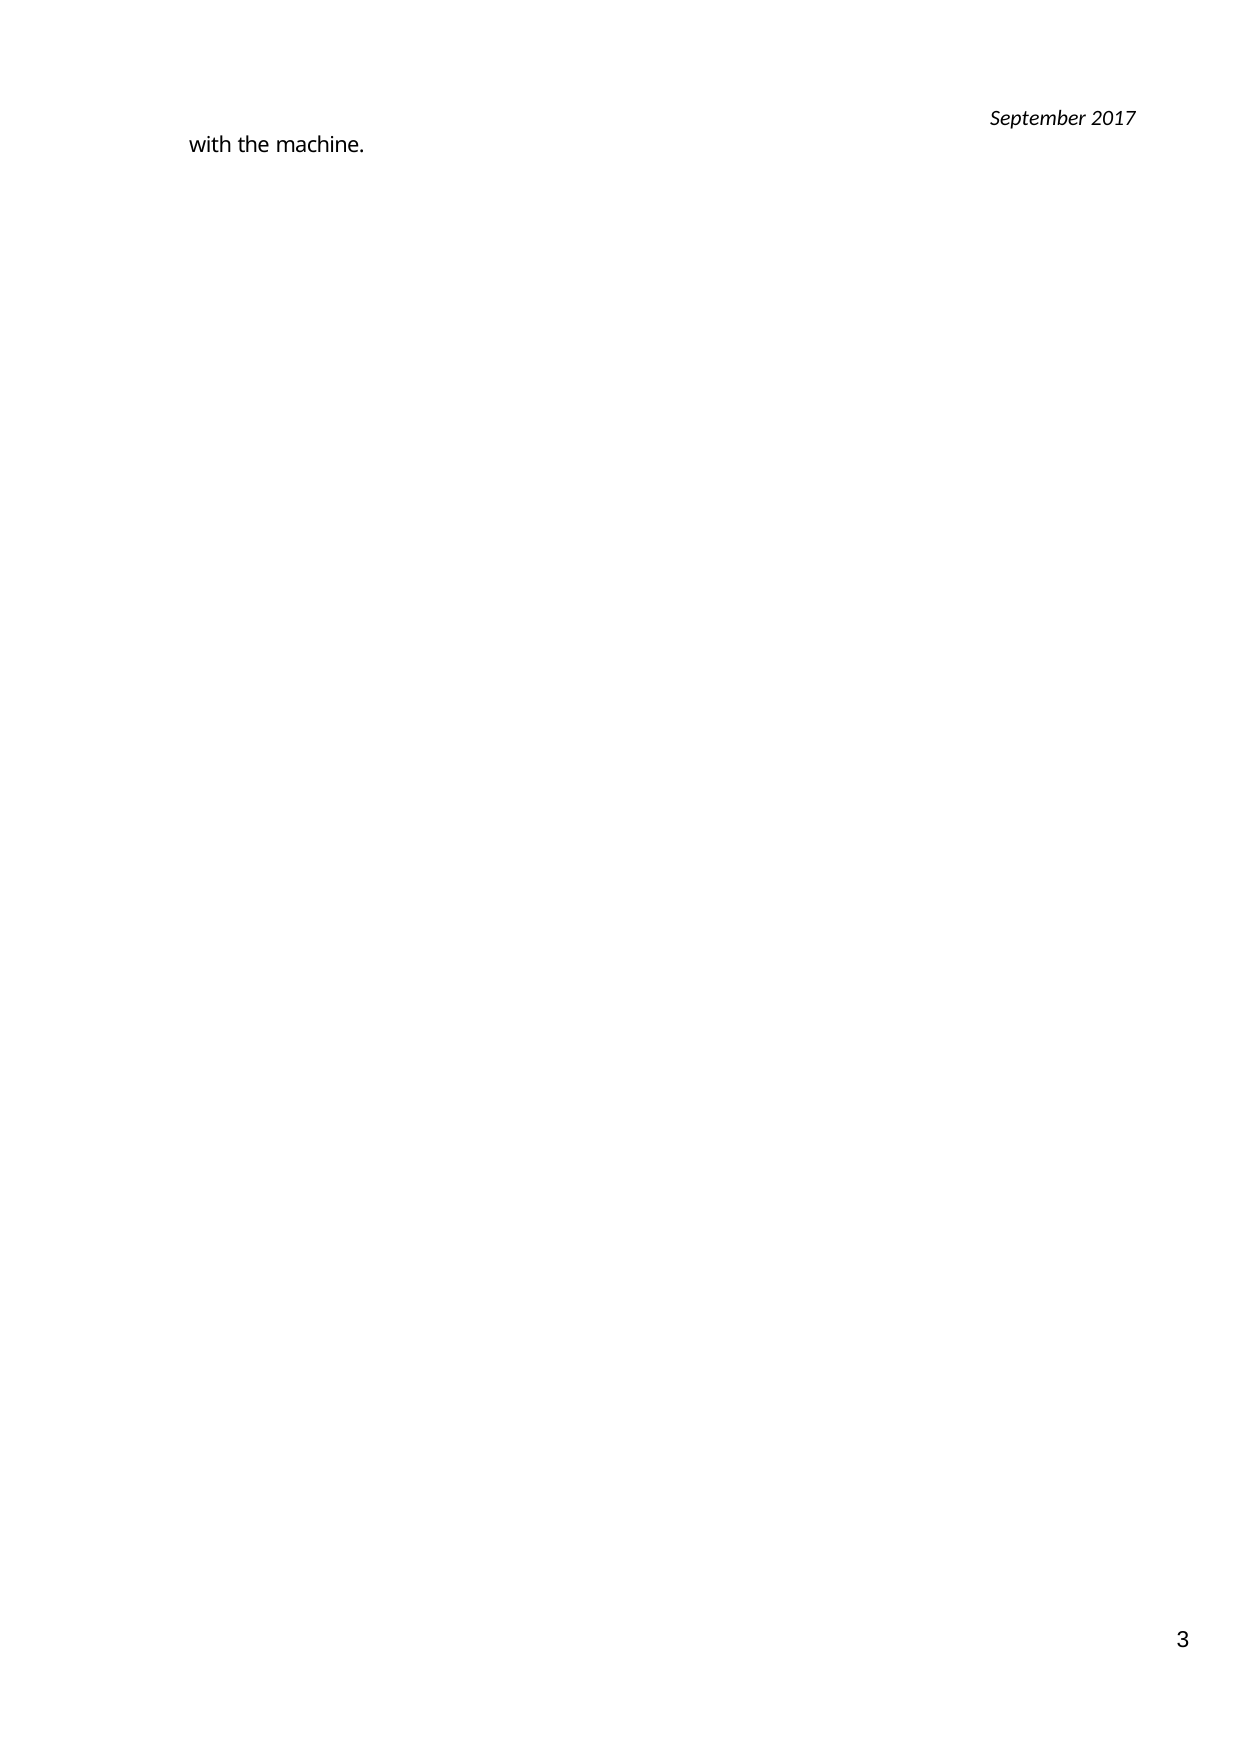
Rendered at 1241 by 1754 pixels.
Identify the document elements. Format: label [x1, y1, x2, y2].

list [152, 129, 1077, 159]
